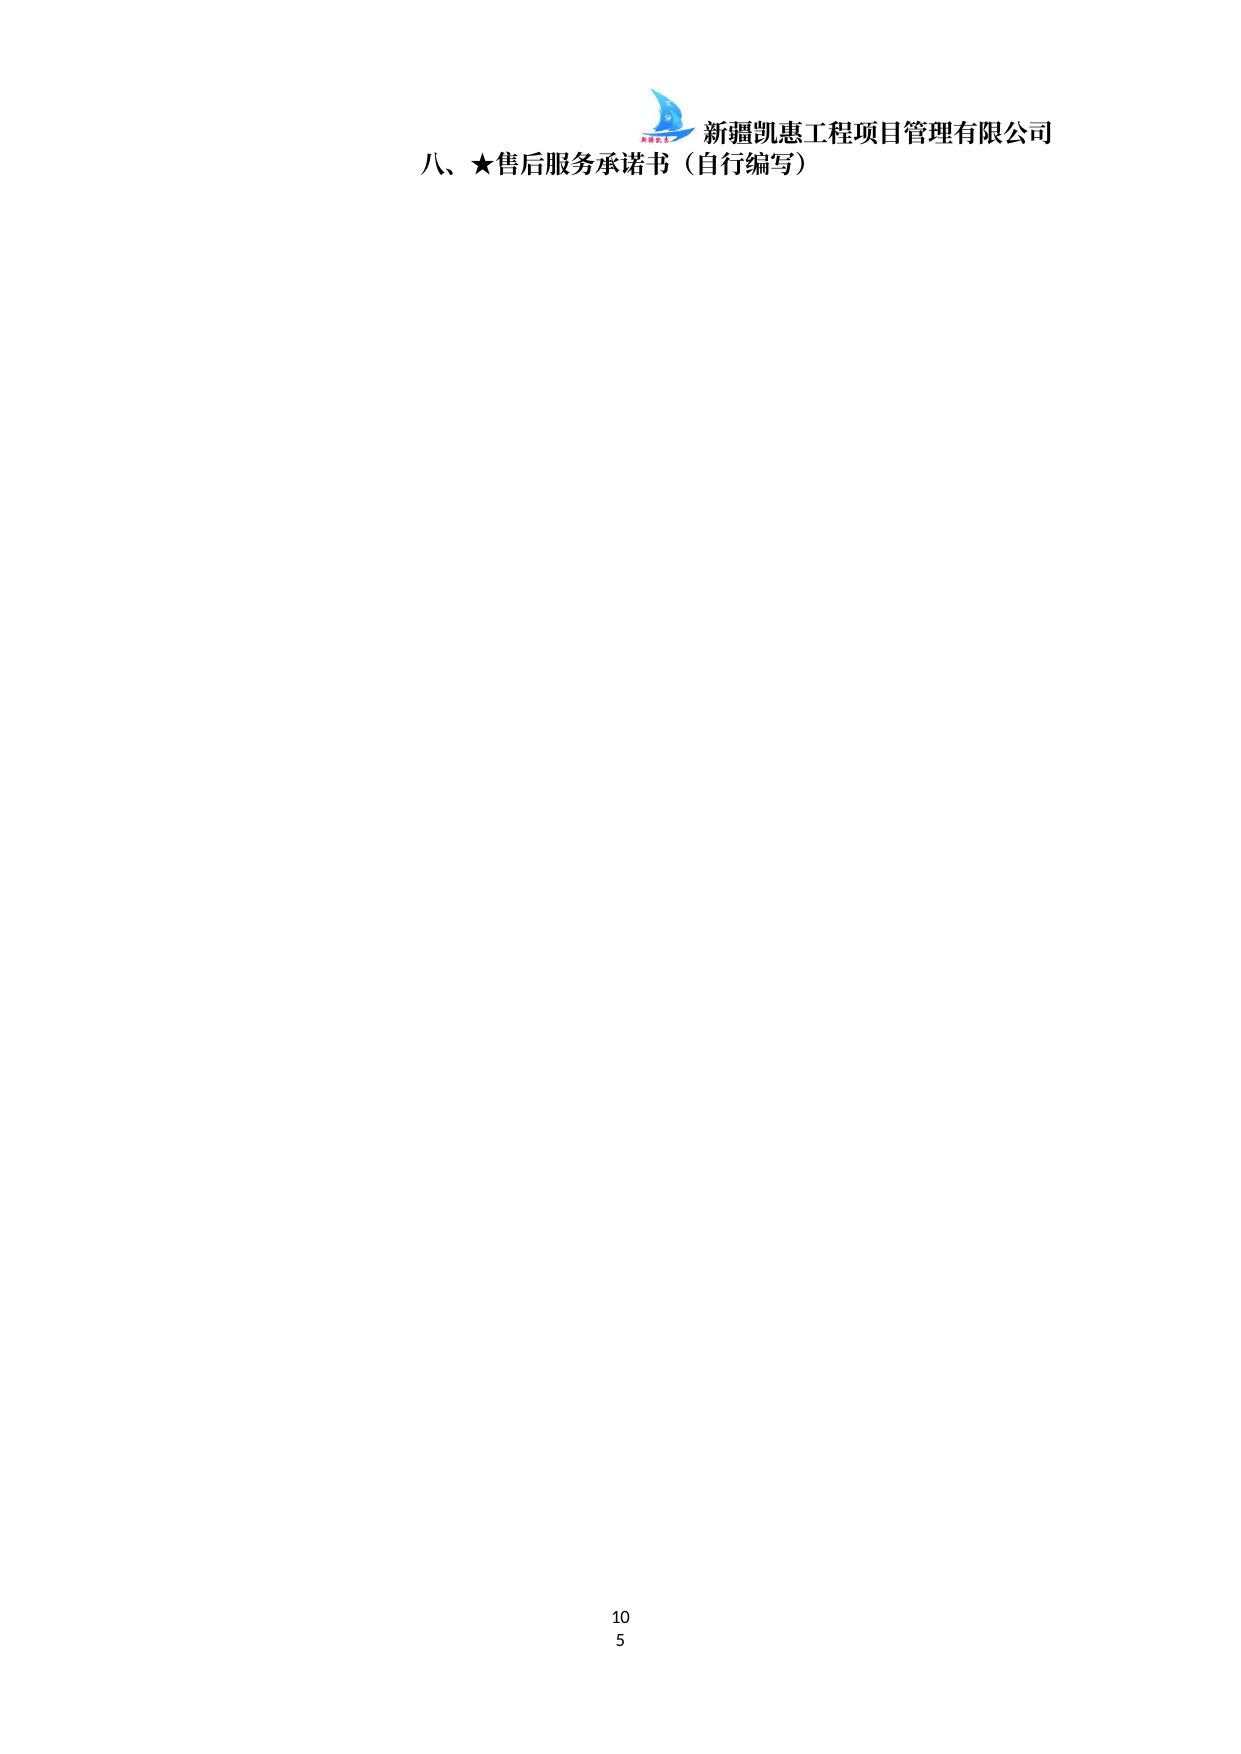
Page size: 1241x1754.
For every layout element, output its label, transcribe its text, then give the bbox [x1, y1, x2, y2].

text 八、★售后服务承诺书（自行编写） [187, 150, 1053, 179]
picture [630, 88, 704, 143]
